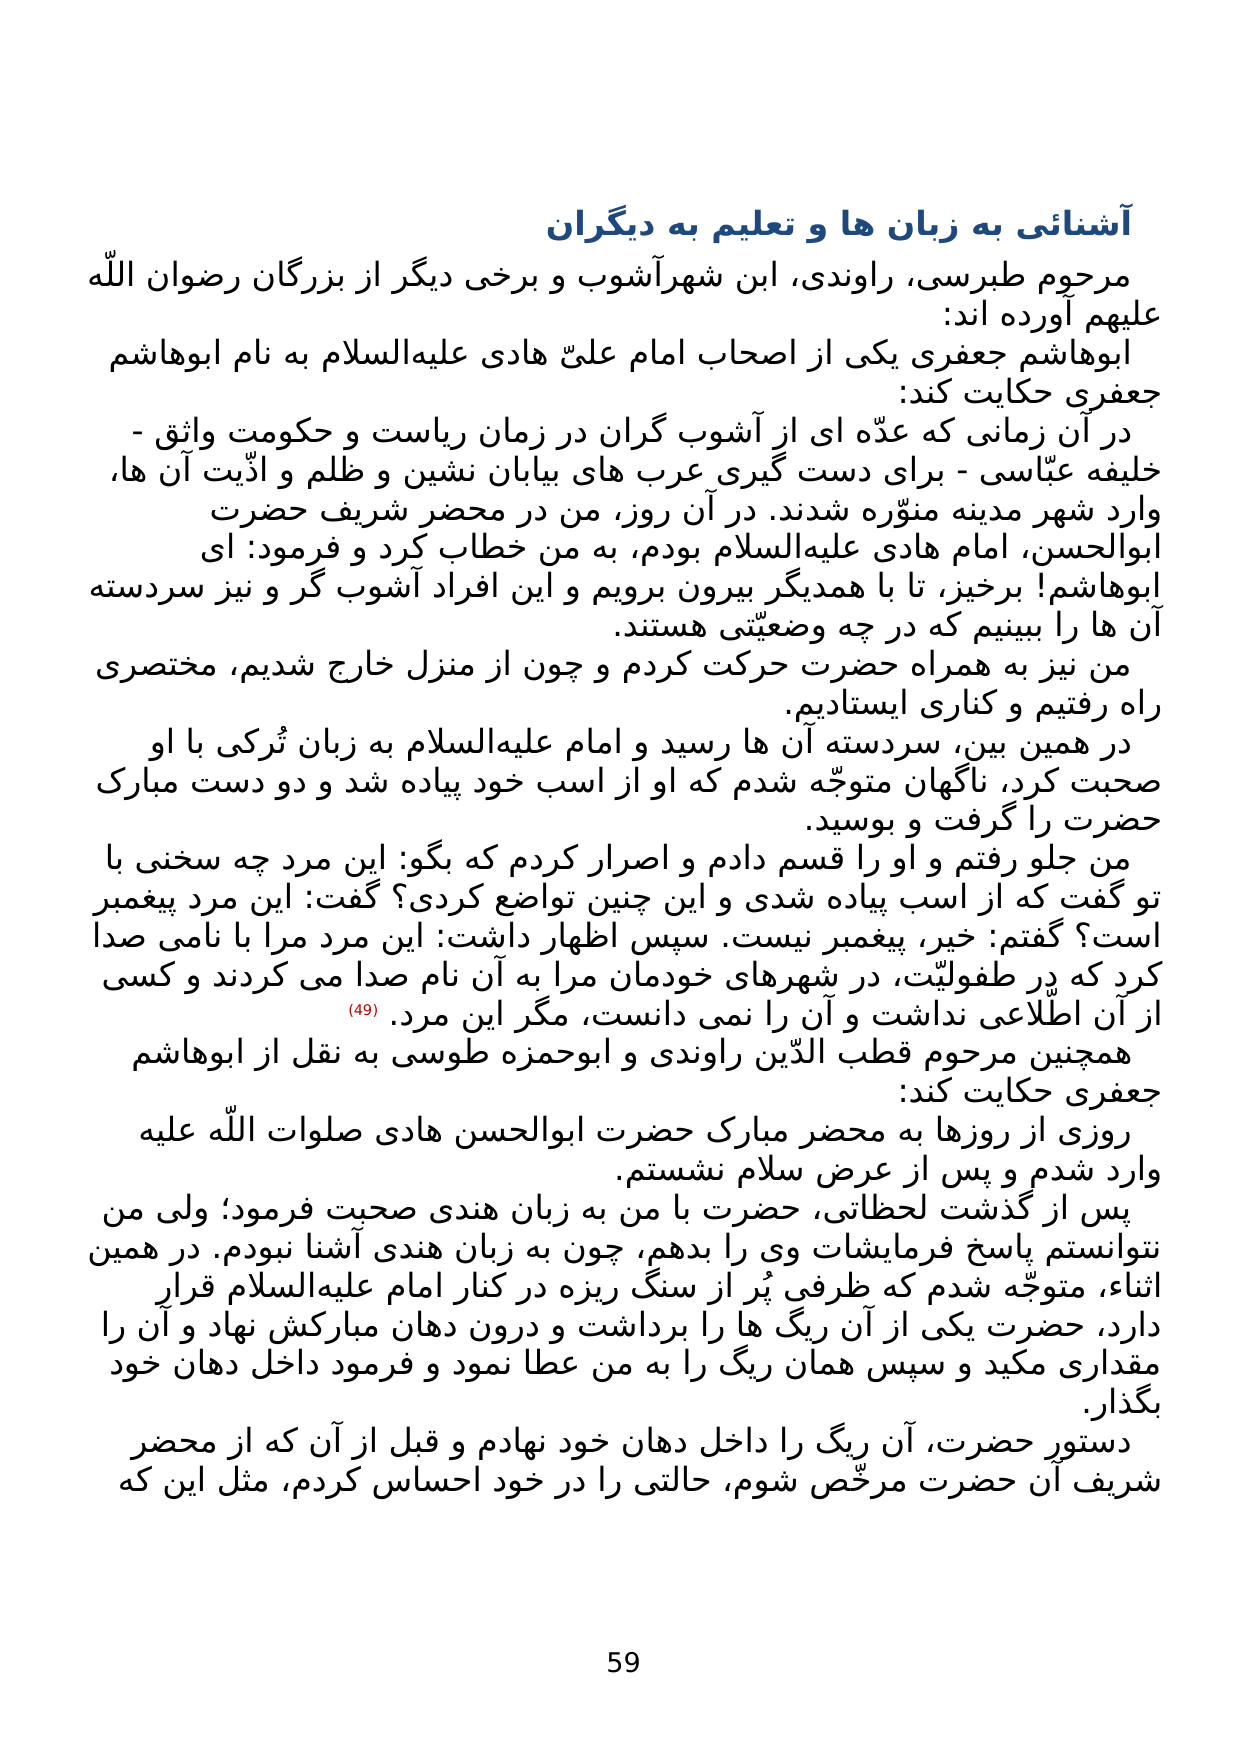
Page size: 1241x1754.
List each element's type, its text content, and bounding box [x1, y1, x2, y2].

text ابوهاشم جعفری یکی از اصحاب امام علیّ هادی عليه‌السلام به نام ابوهاشم جعفری حکایت کند: [84, 334, 1162, 411]
text من نیز به همراه حضرت حرکت کردم و چون از منزل خارج شدیم، مختصری راه رفتیم و کناری ایستادیم. [84, 644, 1162, 722]
text پس از گذشت لحظاتی، حضرت با من به زبان هندی صحبت فرمود؛ ولی من نتوانستم پاسخ فرمایشات وی را بدهم، چون به زبان هندی آشنا نبودم. در همین اثناء، متوجّه شدم که ظرفی پُر از سنگ ریزه در کنار امام عليه‌السلام قرار دارد، حضرت یکی از آن ریگ ها را برداشت و درون دهان مبارکش نهاد و آن را مقداری مکید و سپس همان ریگ را به من عطا نمود و فرمود داخل دهان خود بگذار. [84, 1188, 1162, 1422]
text مرحوم طبرسی، راوندی، ابن شهرآشوب و برخی دیگر از بزرگان رضوان اللّه علیهم آورده اند: [84, 256, 1162, 334]
subtitle آشنائی به زبان ها و تعلیم به دیگران [84, 204, 1162, 243]
text در همین بین، سردسته آن ها رسید و امام عليه‌السلام به زبان تُرکی با او صحبت کرد، ناگهان متوجّه شدم که او از اسب خود پیاده شد و دو دست مبارک حضرت را گرفت و بوسید. [84, 722, 1162, 839]
text روزی از روزها به محضر مبارک حضرت ابوالحسن هادی صلوات اللّه علیه وارد شدم و پس از عرض سلام نشستم. [84, 1111, 1162, 1188]
text من جلو رفتم و او را قسم دادم و اصرار کردم که بگو: این مرد چه سخنی با تو گفت که از اسب پیاده شدی و این چنین تواضع کردی؟ گفت: این مرد پیغمبر است؟ گفتم: خیر، پیغمبر نیست. سپس اظهار داشت: این مرد مرا با نامی صدا کرد که در طفولیّت، در شهرهای خودمان مرا به آن نام صدا می کردند و کسی از آن اطّلاعی نداشت و آن را نمی دانست، مگر این مرد. (49) [84, 839, 1162, 1033]
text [84, 1422, 1162, 1499]
text همچنین مرحوم قطب الدّین راوندی و ابوحمزه طوسی به نقل از ابوهاشم جعفری حکایت کند: [84, 1033, 1162, 1111]
text در آن زمانی که عدّه ای از آشوب گران در زمان ریاست و حکومت واثق - خلیفه عبّاسی - برای دست گیری عرب های بیابان نشین و ظلم و اذّیت آن ها، وارد شهر مدینه منوّره شدند. در آن روز، من در محضر شریف حضرت ابوالحسن، امام هادی عليه‌السلام بودم، به من خطاب کرد و فرمود: ای ابوهاشم! برخیز، تا با همدیگر بیرون برویم و این افراد آشوب گر و نیز سردسته آن ها را ببینیم که در چه وضعیّتی هستند. [84, 411, 1162, 644]
